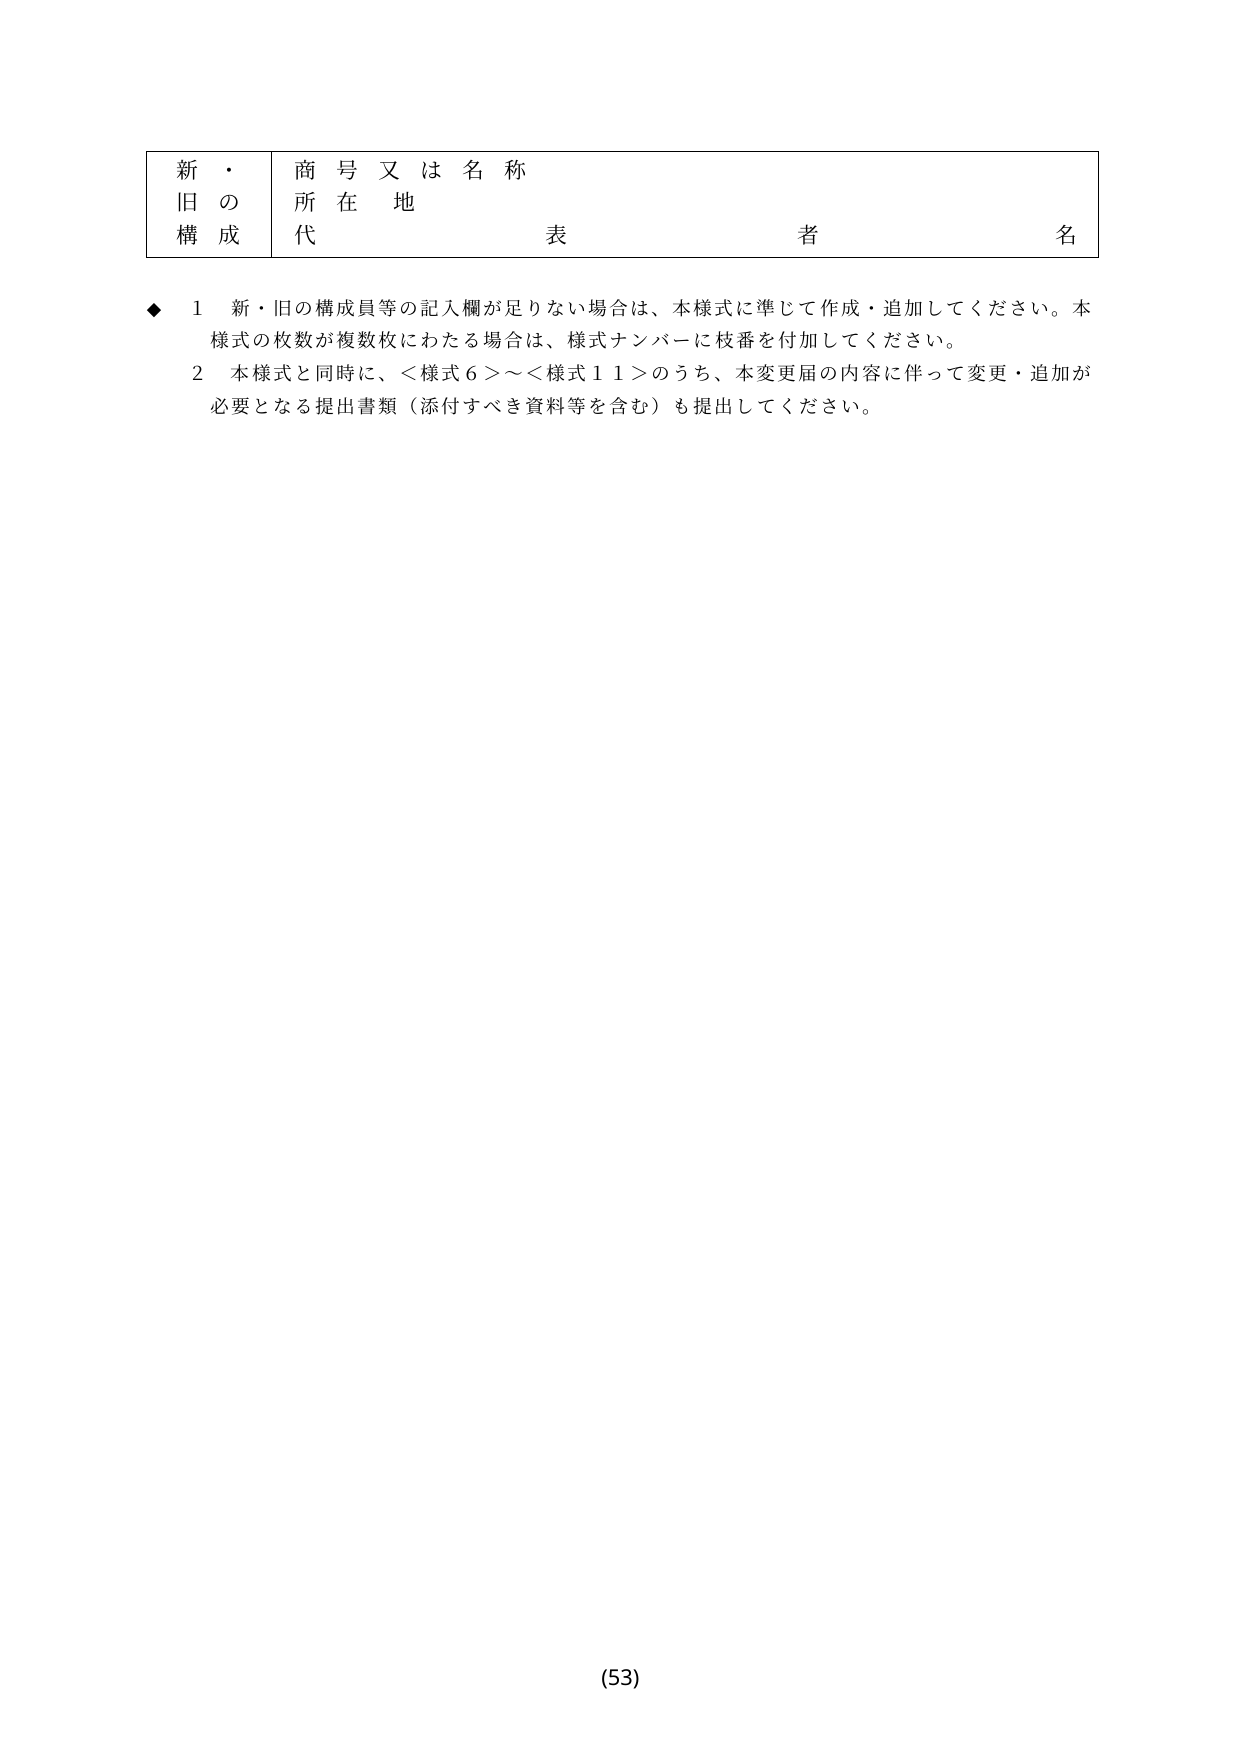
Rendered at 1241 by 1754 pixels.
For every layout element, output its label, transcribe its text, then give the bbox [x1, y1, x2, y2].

text ２ 本様式と同時に、＜様式６＞～＜様式１１＞のうち、本変更届の内容に伴って変更・追加が必要となる提出書類（添付すべき資料等を含む）も提出してください。 [182, 356, 1093, 422]
table_cell 新・旧の 構成員等 の 別 [147, 152, 271, 257]
text ◆ １ 新・旧の構成員等の記入欄が足りない場合は、本様式に準じて作成・追加してください。本様式の枚数が複数枚にわたる場合は、様式ナンバーに枝番を付加してください。 [147, 290, 1093, 356]
table_cell 商号又は名称 所在地 代表者名 印 [272, 152, 1098, 257]
